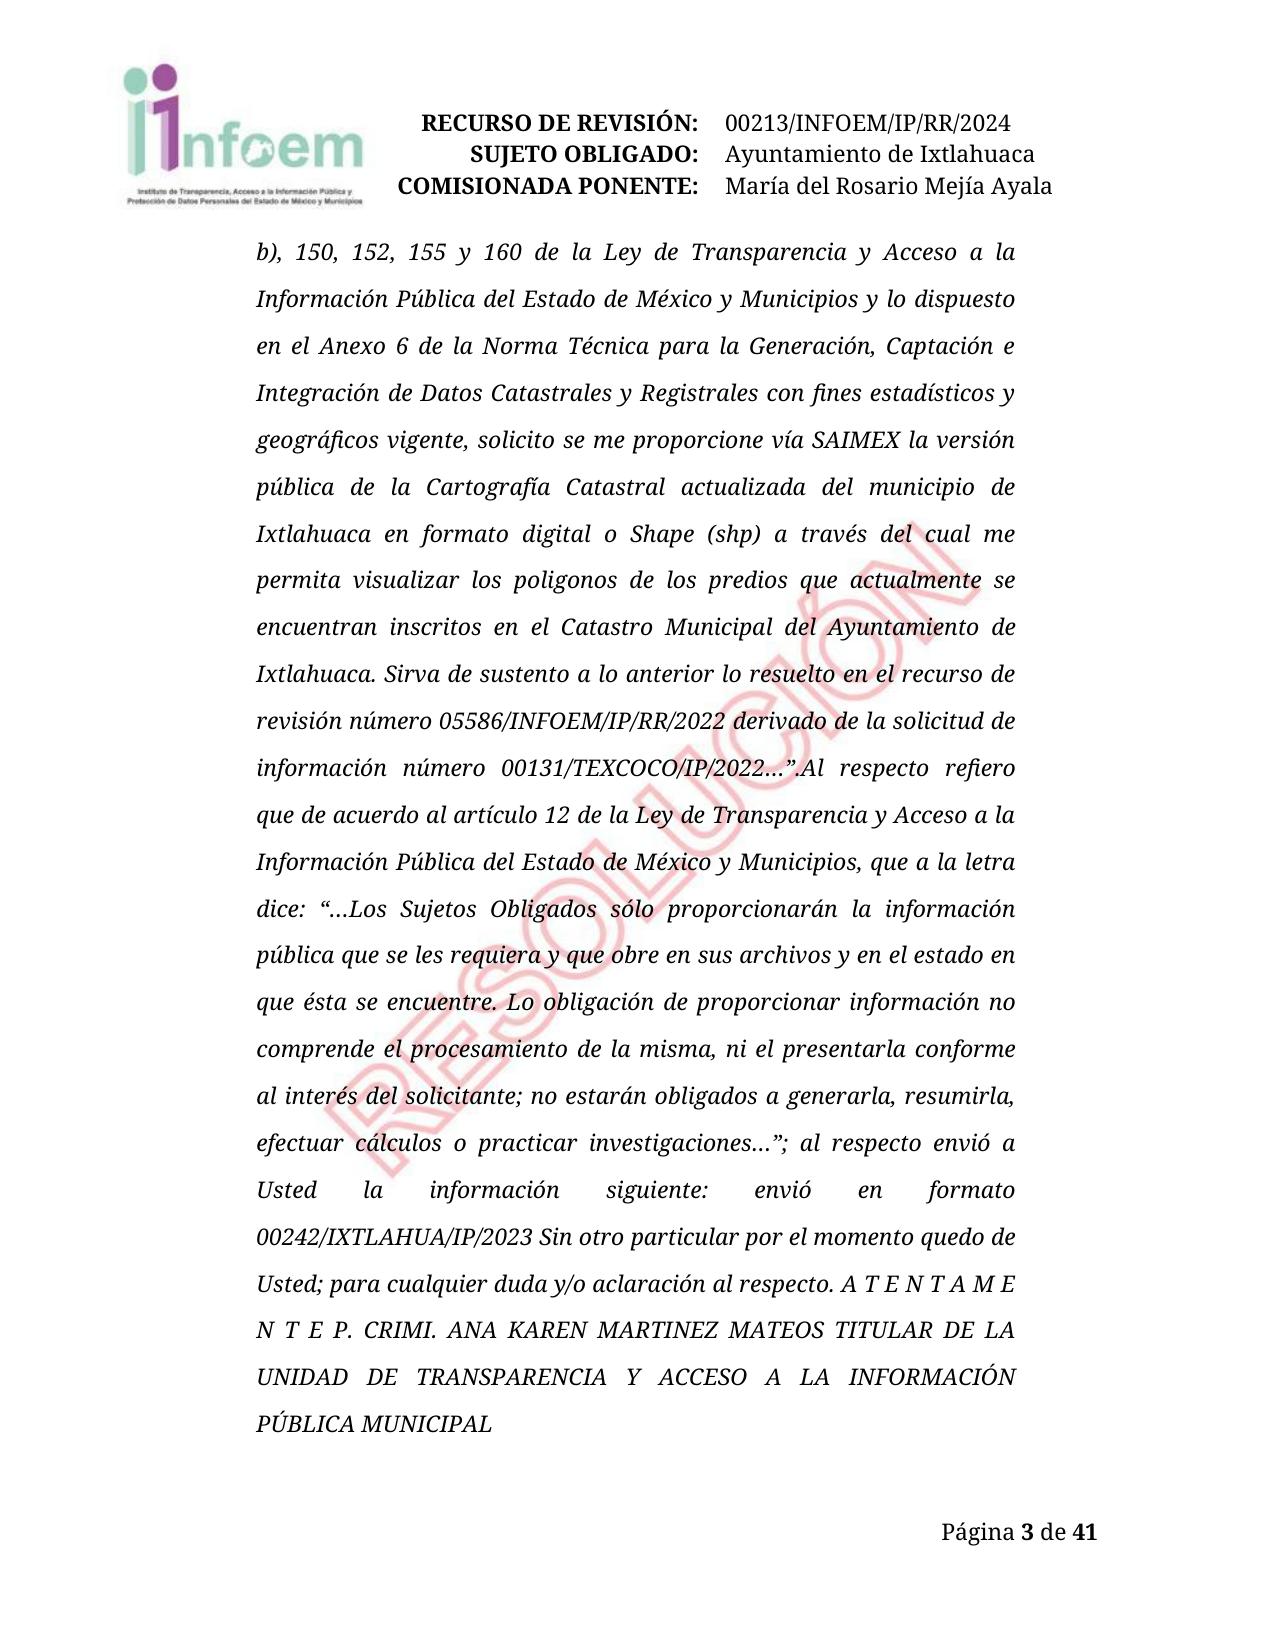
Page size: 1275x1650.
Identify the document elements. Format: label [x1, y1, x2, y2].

picture [5, 5, 1268, 1649]
table_cell [245, 236, 1030, 1454]
